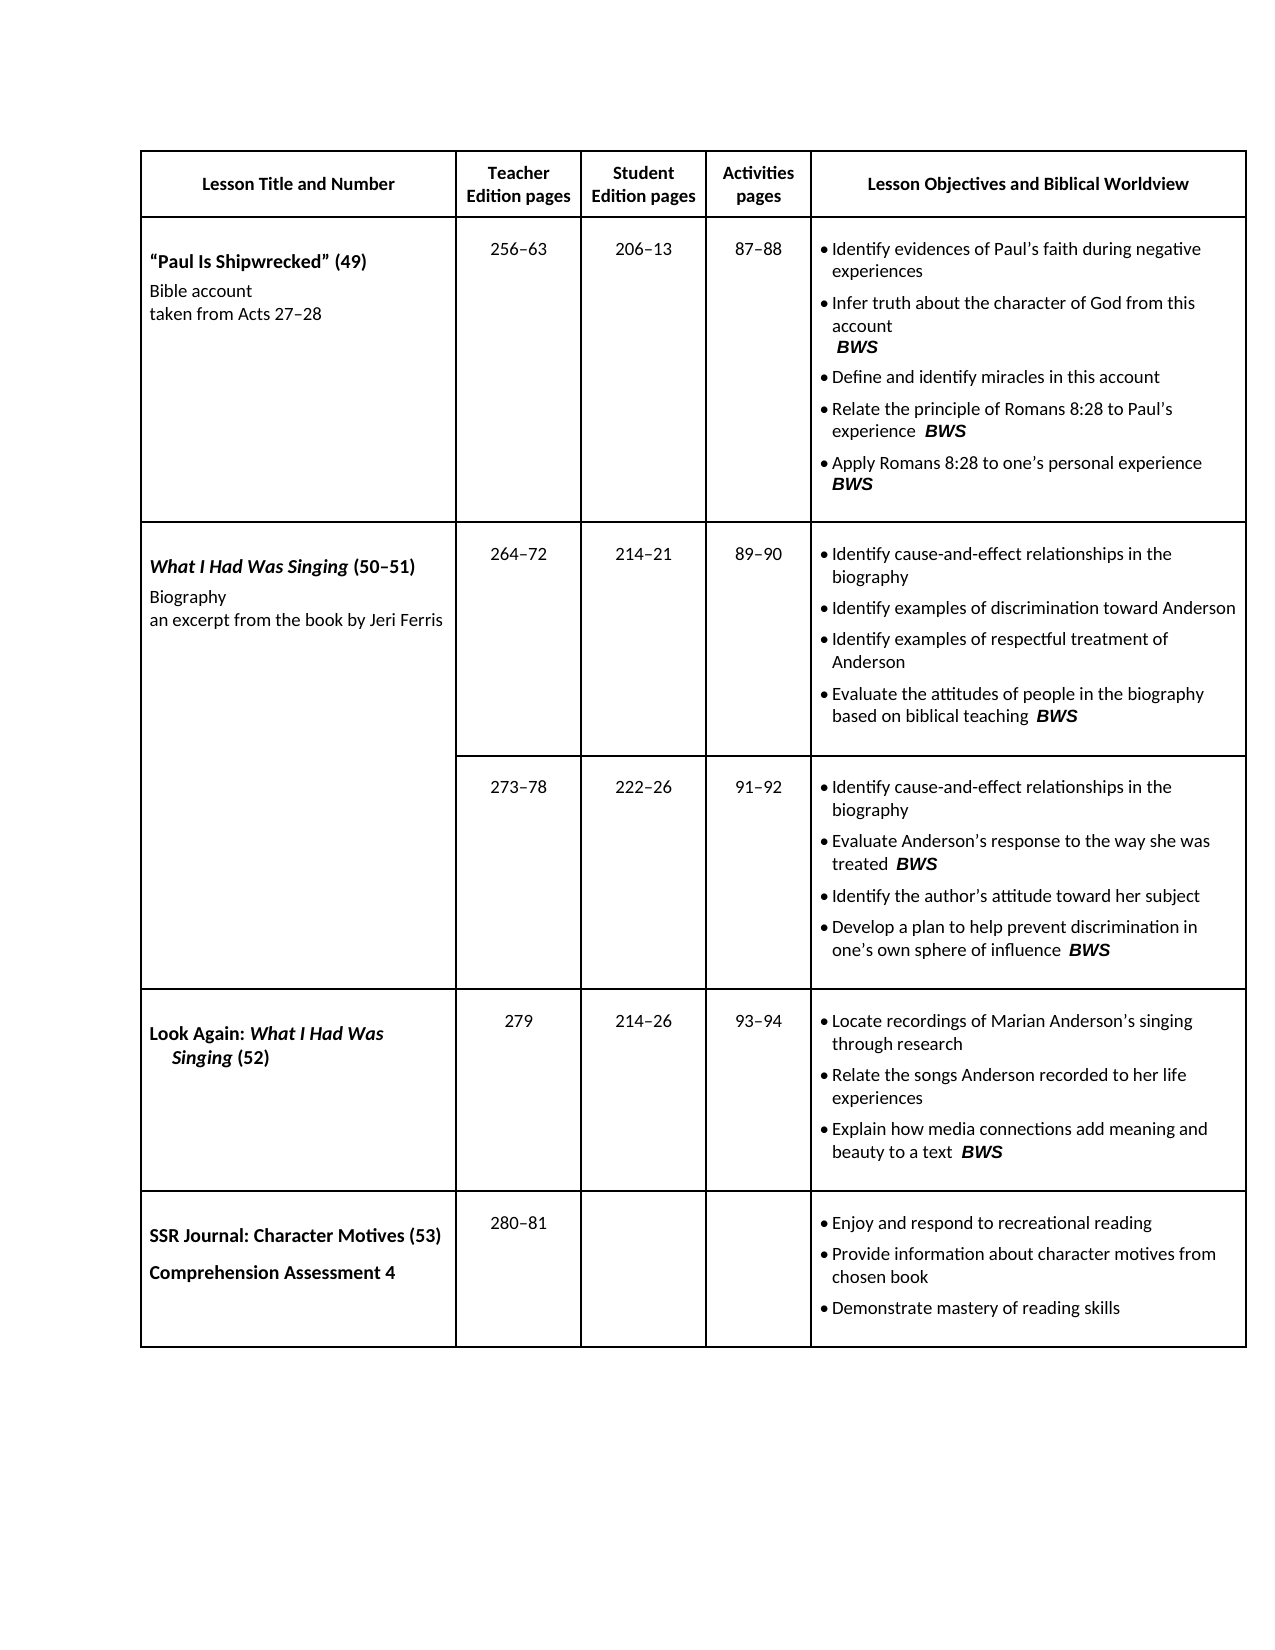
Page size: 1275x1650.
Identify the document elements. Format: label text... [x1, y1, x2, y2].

table_cell 256–63 [457, 218, 580, 521]
table_cell 214–26 [582, 990, 705, 1190]
table_cell 273–78 [457, 757, 580, 988]
table_cell Enjoy and respond to recreational reading Provide information about character motives from chosen book Demonstrate mastery of reading skills [812, 1192, 1245, 1346]
table_cell 93–94 [707, 990, 810, 1190]
table_cell Identify evidences of Paul’s faith during negative experiences Infer truth about the character of God from this account BWS Define and identify miracles in this account Relate the principle of Romans 8:28 to Paul’s experience BWS Apply Romans 8:28 to one’s personal experience BWS [812, 218, 1245, 521]
table_cell What I Had Was Singing (50–51) Biography an excerpt from the book by Jeri Ferris [142, 523, 455, 988]
table_cell 87–88 [707, 218, 810, 521]
table_cell 89–90 [707, 523, 810, 754]
table_cell 222–26 [582, 757, 705, 988]
table_cell [582, 1192, 705, 1346]
table_cell 280–81 [457, 1192, 580, 1346]
table_cell 264–72 [457, 523, 580, 754]
table_cell “Paul Is Shipwrecked” (49) Bible account taken from Acts 27–28 [142, 218, 455, 521]
table_cell SSR Journal: Character Motives (53) Comprehension Assessment 4 [142, 1192, 455, 1346]
table_cell [707, 1192, 810, 1346]
table_cell 206–13 [582, 218, 705, 521]
table_cell Identify cause-and-effect relationships in the biography Evaluate Anderson’s response to the way she was treated BWS Identify the author’s attitude toward her subject Develop a plan to help prevent discrimination in one’s own sphere of influence BWS [812, 757, 1245, 988]
table_header Teacher Edition pages [457, 152, 580, 216]
table_cell Identify cause-and-effect relationships in the biography Identify examples of discrimination toward Anderson Identify examples of respectful treatment of Anderson Evaluate the attitudes of people in the biography based on biblical teaching BWS [812, 523, 1245, 754]
table_cell Locate recordings of Marian Anderson’s singing through research Relate the songs Anderson recorded to her life experiences Explain how media connections add meaning and beauty to a text BWS [812, 990, 1245, 1190]
table_header Lesson Objectives and Biblical Worldview [812, 152, 1245, 216]
table_cell 279 [457, 990, 580, 1190]
table_header Lesson Title and Number [142, 152, 455, 216]
table_cell 91–92 [707, 757, 810, 988]
table_header Student Edition pages [582, 152, 705, 216]
table_cell 214–21 [582, 523, 705, 754]
table_cell Look Again: What I Had Was Singing (52) [142, 990, 455, 1190]
table_header Activities pages [707, 152, 810, 216]
